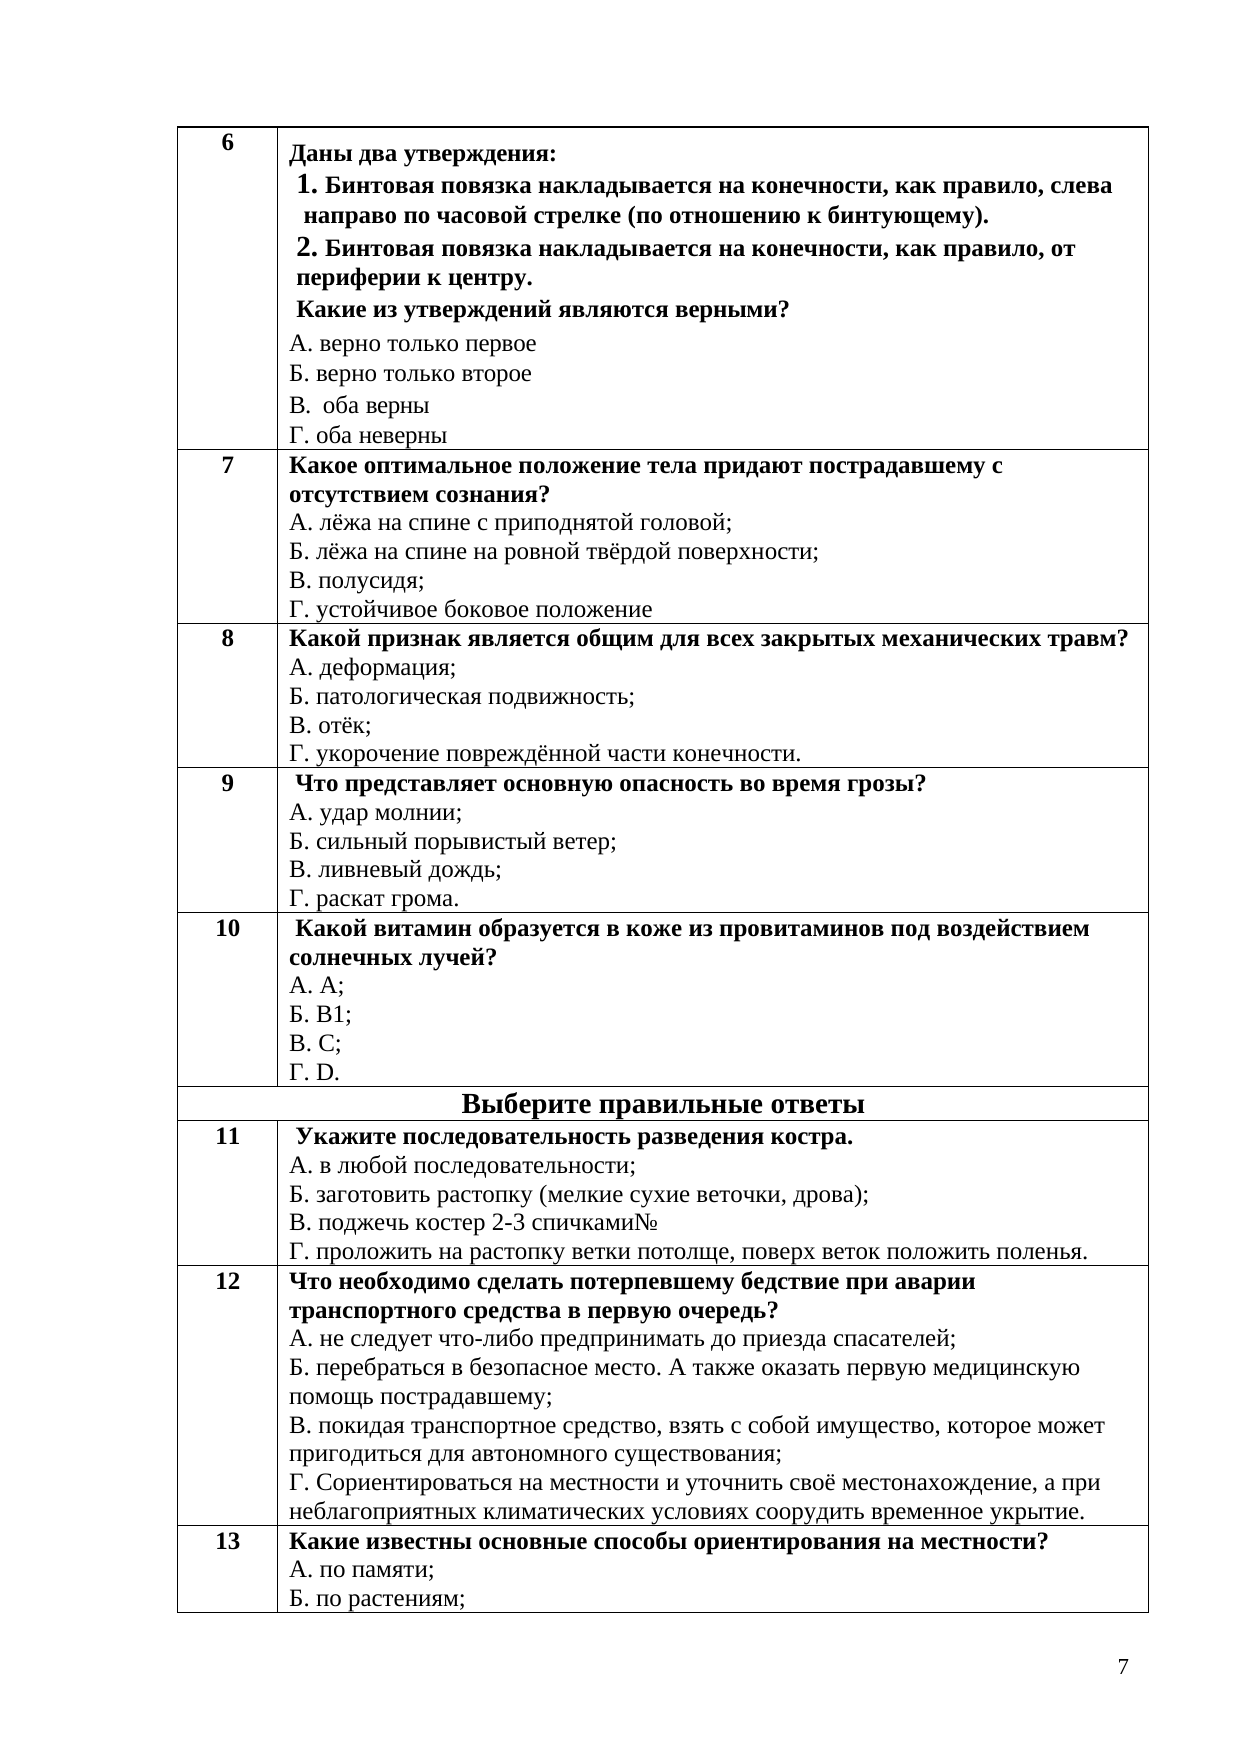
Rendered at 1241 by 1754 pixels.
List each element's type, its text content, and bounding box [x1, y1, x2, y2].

table_cell Что необходимо сделать потерпевшему бедствие при аварии транспортного средства в первую очередь? А. не следует что-либо предпринимать до приезда спасателей; Б. перебраться в безопасное место. А также оказать первую медицинскую помощь пострадавшему; В. покидая транспортное средство, взять с собой имущество, которое может пригодиться для автономного существования; Г. Сориентироваться на местности и уточнить своё местонахождение, а при неблагоприятных климатических условиях соорудить временное укрытие. [278, 1266, 1148, 1525]
table_cell 10 [178, 913, 277, 1086]
table_cell Какой витамин образуется в коже из провитаминов под воздействием солнечных лучей? А. А; Б. В1; В. С; Г. D. [278, 913, 1148, 1086]
table_cell 9 [178, 768, 277, 912]
table_cell 12 [178, 1266, 277, 1525]
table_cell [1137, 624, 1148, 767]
table_cell Даны два утверждения: Бинтовая повязка накладывается на конечности, как правило, слева направо по часовой стрелке (по отношению к бинтующему). Бинтовая повязка накладывается на конечности, как правило, от периферии к центру. Какие из утверждений являются верными? А. верно только первое Б. верно только второе В. оба верны Г. оба неверны [278, 128, 1148, 449]
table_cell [278, 1526, 1148, 1612]
table_cell Укажите последовательность разведения костра. А. в любой последовательности; Б. заготовить растопку (мелкие сухие веточки, дрова); В. поджечь костер 2-3 спичками№ Г. проложить на растопку ветки потолще, поверх веток положить поленья. [278, 1121, 1148, 1265]
table_cell 7 [178, 450, 277, 622]
table_cell 13 [178, 1526, 277, 1612]
table_cell Что представляет основную опасность во время грозы? А. удар молнии; Б. сильный порывистый ветер; В. ливневый дождь; Г. раскат грома. [278, 768, 1148, 912]
table_cell 11 [178, 1121, 277, 1265]
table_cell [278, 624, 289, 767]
table_cell Какое оптимальное положение тела придают пострадавшему с отсутствием сознания? А. лёжа на спине с приподнятой головой; Б. лёжа на спине на ровной твёрдой поверхности; В. полусидя; Г. устойчивое боковое положение [278, 450, 1148, 622]
table_cell 6 [178, 128, 277, 449]
table_cell 8 [178, 624, 277, 767]
table_cell Выберите правильные ответы [178, 1087, 1148, 1120]
